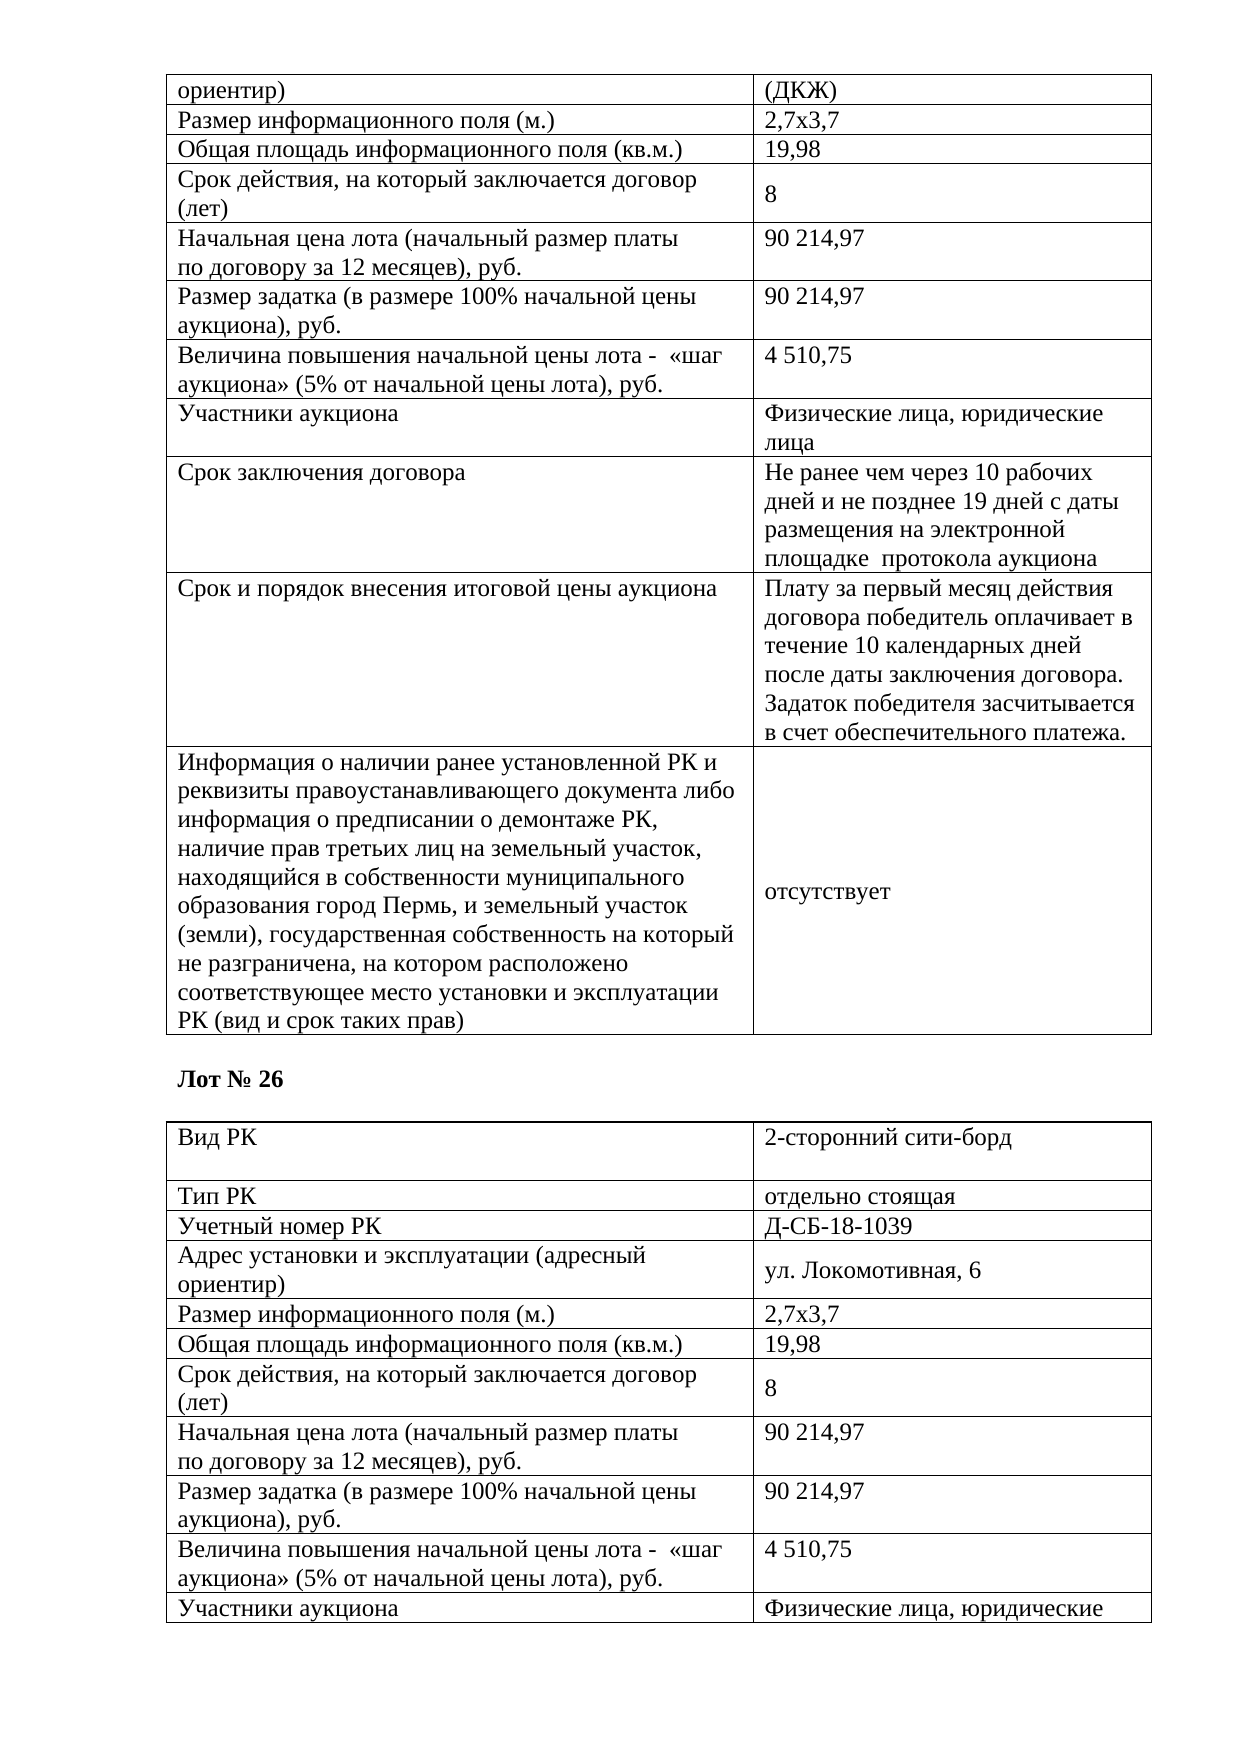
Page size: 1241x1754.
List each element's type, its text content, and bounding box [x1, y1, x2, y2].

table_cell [754, 75, 1151, 104]
table_cell Размер информационного поля (м.) [167, 105, 753, 133]
table_header Вид РК [167, 1123, 753, 1180]
table_cell 19,98 [754, 1329, 1151, 1358]
table_cell Плату за первый месяц действия договора победитель оплачивает в течение 10 календарных дней после даты заключения договора. Задаток победителя засчитывается в счет обеспечительного платежа. [754, 573, 1151, 746]
table_cell Начальная цена лота (начальный размер платы по договору за 12 месяцев), руб. [167, 1417, 753, 1475]
table_cell 90 214,97 [754, 223, 1151, 280]
table_cell 90 214,97 [754, 281, 1151, 339]
table_cell Информация о наличии ранее установленной РК и реквизиты правоустанавливающего документа либо информация о предписании о демонтаже РК, наличие прав третьих лиц на земельный участок, находящийся в собственности муниципального образования город Пермь, и земельный участок (земли), государственная собственность на который не разграничена, на котором расположено соответствующее место установки и эксплуатации РК (вид и срок таких прав) [167, 747, 753, 1034]
table_cell Размер задатка (в размере 100% начальной цены аукциона), руб. [167, 1476, 753, 1533]
table_cell Срок заключения договора [167, 457, 753, 572]
table_cell Размер информационного поля (м.) [167, 1299, 753, 1328]
table_cell Не ранее чем через 10 рабочих дней и не позднее 19 дней с даты размещения на электронной площадке протокола аукциона [754, 457, 1151, 572]
text Лот № 26 [177, 1064, 1152, 1093]
table_cell Участники аукциона [167, 399, 753, 456]
table_cell Величина повышения начальной цены лота - «шаг аукциона» (5% от начальной цены лота), руб. [167, 1534, 753, 1592]
table_cell 90 214,97 [754, 1476, 1151, 1533]
table_cell 19,98 [754, 135, 1151, 163]
table_cell Начальная цена лота (начальный размер платы по договору за 12 месяцев), руб. [167, 223, 753, 280]
table_cell Общая площадь информационного поля (кв.м.) [167, 1329, 753, 1358]
table_cell Физические лица, юридические лица [754, 399, 1151, 456]
table_cell Адрес установки и эксплуатации (адресный ориентир) [167, 1241, 753, 1298]
table_header 2-сторонний сити-борд [754, 1123, 1151, 1180]
table_cell 4 510,75 [754, 1534, 1151, 1592]
table_cell 2,7х3,7 [754, 105, 1151, 133]
table_cell Общая площадь информационного поля (кв.м.) [167, 135, 753, 163]
table_cell Срок действия, на который заключается договор (лет) [167, 164, 753, 222]
table_cell Величина повышения начальной цены лота - «шаг аукциона» (5% от начальной цены лота), руб. [167, 340, 753, 397]
table_cell Срок действия, на который заключается договор (лет) [167, 1359, 753, 1416]
table_cell Участники аукциона [167, 1593, 753, 1622]
table_cell 8 [754, 1359, 1151, 1416]
table_cell отдельно стоящая [754, 1181, 1151, 1210]
table_cell 8 [754, 164, 1151, 222]
table_cell ул. Локомотивная, 6 [754, 1241, 1151, 1298]
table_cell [167, 75, 753, 104]
table_cell 4 510,75 [754, 340, 1151, 397]
table_cell Тип РК [167, 1181, 753, 1210]
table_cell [754, 1593, 1151, 1622]
table_cell Размер задатка (в размере 100% начальной цены аукциона), руб. [167, 281, 753, 339]
table_cell Учетный номер РК [167, 1211, 753, 1239]
table_cell Срок и порядок внесения итоговой цены аукциона [167, 573, 753, 746]
table_cell отсутствует [754, 747, 1151, 1034]
table_cell 90 214,97 [754, 1417, 1151, 1475]
table_cell 2,7х3,7 [754, 1299, 1151, 1328]
table_cell Д-СБ-18-1039 [754, 1211, 1151, 1239]
